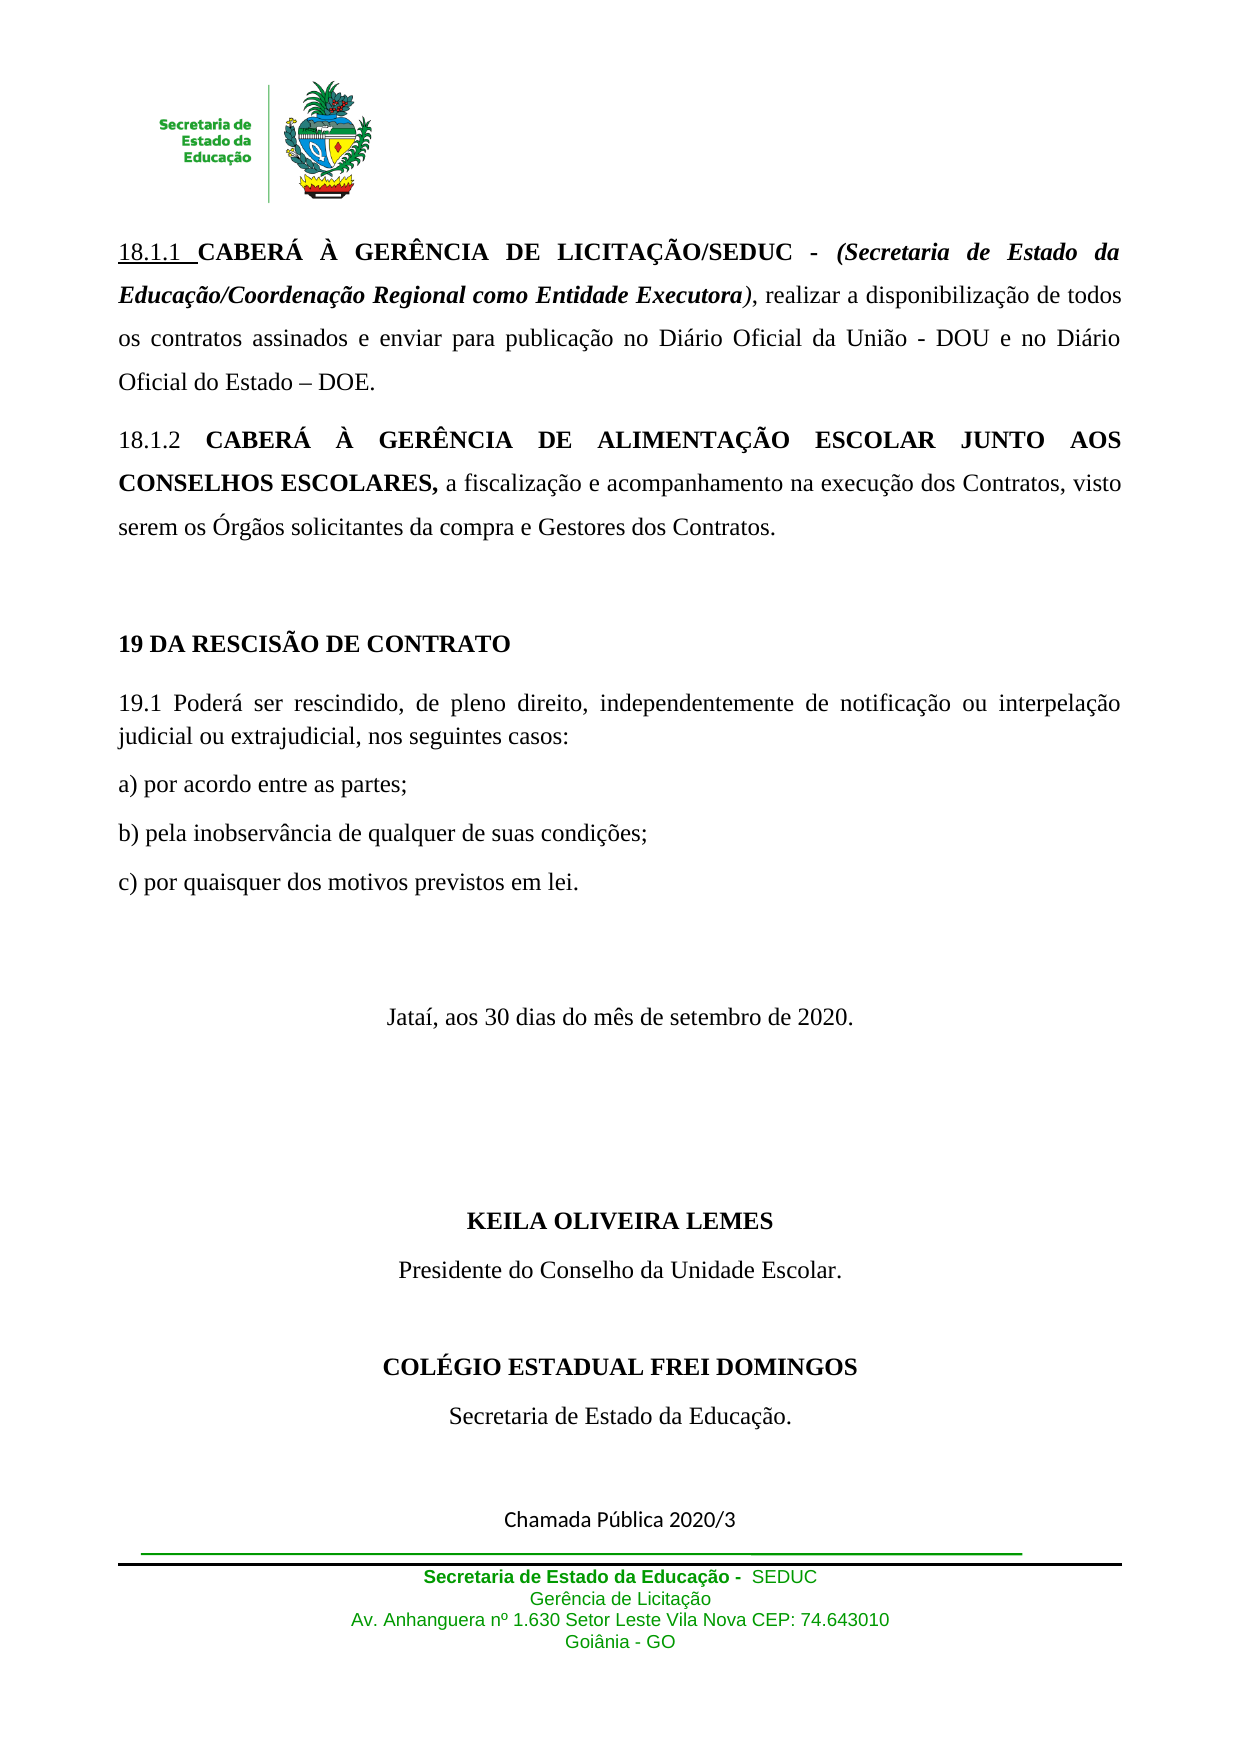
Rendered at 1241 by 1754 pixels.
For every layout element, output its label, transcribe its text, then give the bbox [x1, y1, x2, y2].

text c) por quaisquer dos motivos previstos em lei. [118, 867, 1122, 896]
text Presidente do Conselho da Unidade Escolar. [118, 1255, 1122, 1284]
text 19.1 Poderá ser rescindido, de pleno direito, independentemente de notificação ou interpelação judicial ou extrajudicial, nos seguintes casos: [118, 688, 1122, 749]
text 18.1.2 CABERÁ À GERÊNCIA DE ALIMENTAÇÃO ESCOLAR JUNTO AOS CONSELHOS ESCOLARES, a fiscalização e acompanhamento na execução dos Contratos, visto serem os Órgãos solicitantes da compra e Gestores dos Contratos. [118, 425, 1122, 540]
text KEILA OLIVEIRA LEMES [118, 1206, 1122, 1235]
text Secretaria de Estado da Educação. [118, 1401, 1122, 1430]
text 19 DA RESCISÃO DE CONTRATO [118, 629, 1122, 658]
text a) por acordo entre as partes; [118, 769, 1122, 798]
text Jataí, aos 30 dias do mês de setembro de 2020. [118, 1002, 1122, 1030]
text 18.1.1 CABERÁ À GERÊNCIA DE LICITAÇÃO/SEDUC - (Secretaria de Estado da Educação/Coordenação Regional como Entidade Executora), realizar a disponibilização de todos os contratos assinados e enviar para publicação no Diário Oficial da União - DOU e no Diário Oficial do Estado – DOE. [118, 237, 1122, 395]
text b) pela inobservância de qualquer de suas condições; [118, 818, 1122, 847]
text COLÉGIO ESTADUAL FREI DOMINGOS [118, 1352, 1122, 1381]
picture [118, 73, 412, 210]
